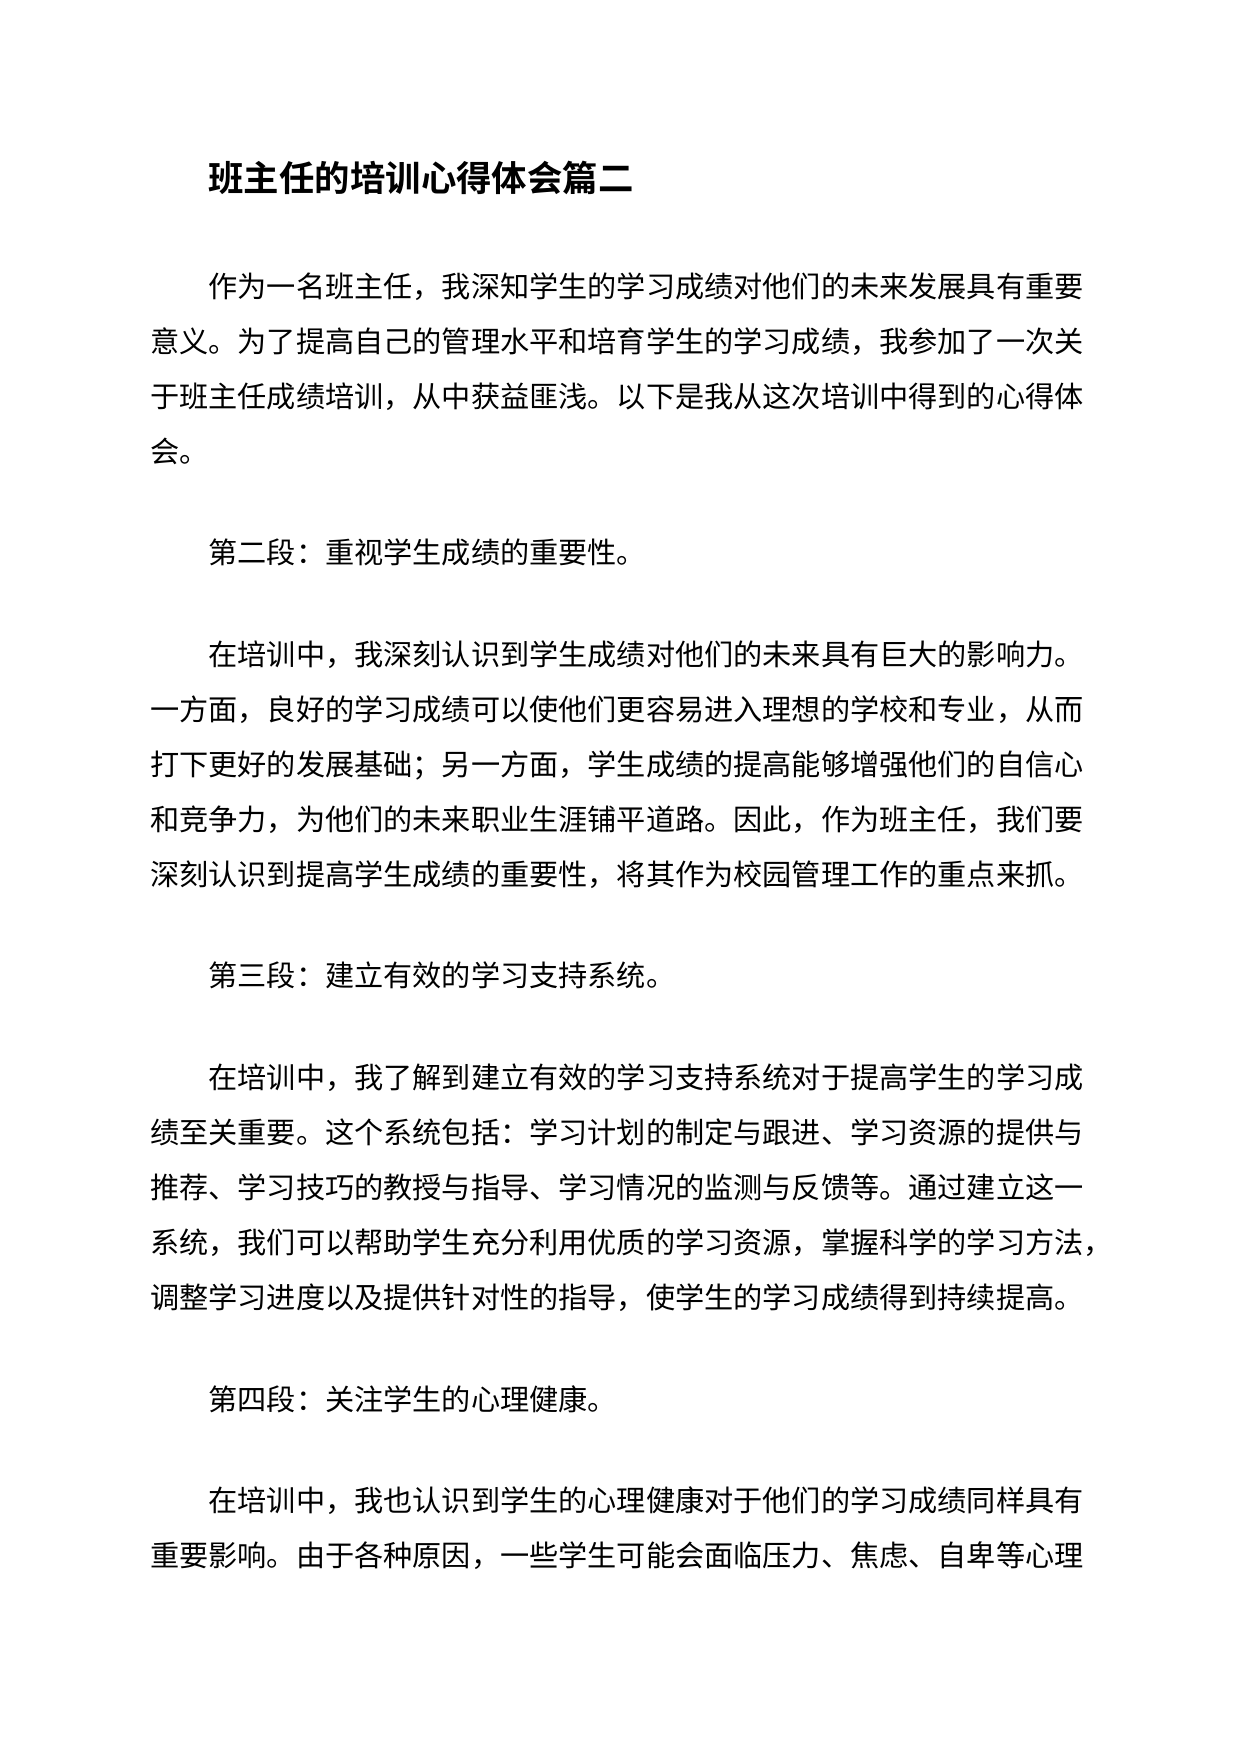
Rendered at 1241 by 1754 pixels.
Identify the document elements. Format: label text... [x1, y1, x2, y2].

text 第四段：关注学生的心理健康。 [150, 1376, 1090, 1418]
text 第二段：重视学生成绩的重要性。 [150, 530, 1090, 572]
text 第三段：建立有效的学习支持系统。 [150, 953, 1090, 995]
text 在培训中，我了解到建立有效的学习支持系统对于提高学生的学习成绩至关重要。这个系统包括：学习计划的制定与跟进、学习资源的提供与推荐、学习技巧的教授与指导、学习情况的监测与反馈等。通过建立这一系统，我们可以帮助学生充分利用优质的学习资源，掌握科学的学习方法，调整学习进度以及提供针对性的指导，使学生的学习成绩得到持续提高。 [150, 1055, 1090, 1317]
text 班主任的培训心得体会篇二 [150, 150, 1090, 201]
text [150, 1478, 1090, 1575]
text 在培训中，我深刻认识到学生成绩对他们的未来具有巨大的影响力。一方面，良好的学习成绩可以使他们更容易进入理想的学校和专业，从而打下更好的发展基础；另一方面，学生成绩的提高能够增强他们的自信心和竞争力，为他们的未来职业生涯铺平道路。因此，作为班主任，我们要深刻认识到提高学生成绩的重要性，将其作为校园管理工作的重点来抓。 [150, 632, 1090, 893]
text 作为一名班主任，我深知学生的学习成绩对他们的未来发展具有重要意义。为了提高自己的管理水平和培育学生的学习成绩，我参加了一次关于班主任成绩培训，从中获益匪浅。以下是我从这次培训中得到的心得体会。 [150, 263, 1090, 470]
